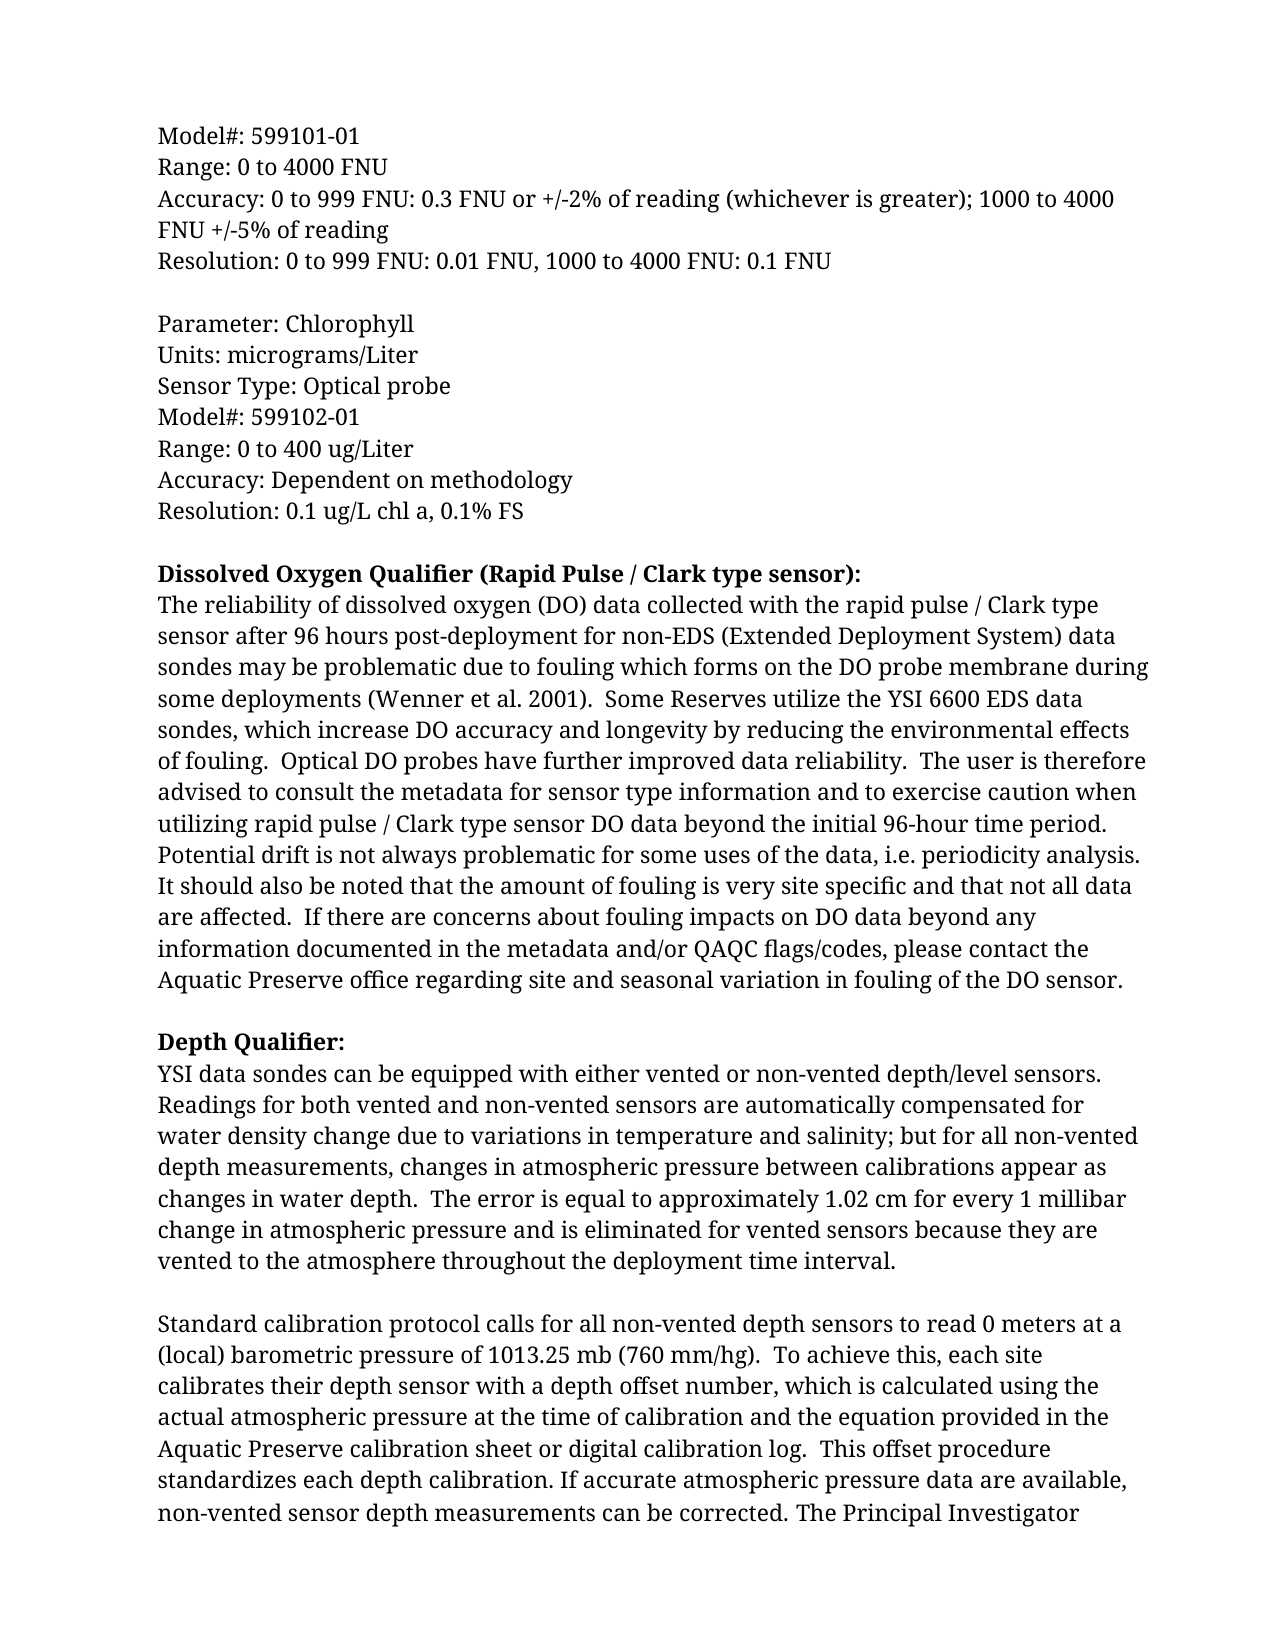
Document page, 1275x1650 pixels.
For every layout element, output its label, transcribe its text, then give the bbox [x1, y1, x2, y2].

text Range: 0 to 4000 FNU [157, 151, 1155, 182]
text Range: 0 to 400 ug/Liter [157, 432, 1155, 464]
text The reliability of dissolved oxygen (DO) data collected with the rapid pulse / Clark type sensor after 96 hours post-deployment for non-EDS (Extended Deployment System) data sondes may be problematic due to fouling which forms on the DO probe membrane during some deployments (Wenner et al. 2001). Some Reserves utilize the YSI 6600 EDS data sondes, which increase DO accuracy and longevity by reducing the environmental effects of fouling. Optical DO probes have further improved data reliability. The user is therefore advised to consult the metadata for sensor type information and to exercise caution when utilizing rapid pulse / Clark type sensor DO data beyond the initial 96-hour time period. Potential drift is not always problematic for some uses of the data, i.e. periodicity analysis. It should also be noted that the amount of fouling is very site specific and that not all data are affected. If there are concerns about fouling impacts on DO data beyond any information documented in the metadata and/or QAQC flags/codes, please contact the Aquatic Preserve office regarding site and seasonal variation in fouling of the DO sensor. [157, 589, 1151, 995]
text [157, 1307, 1151, 1529]
text YSI data sondes can be equipped with either vented or non-vented depth/level sensors. Readings for both vented and non-vented sensors are automatically compensated for water density change due to variations in temperature and salinity; but for all non-vented depth measurements, changes in atmospheric pressure between calibrations appear as changes in water depth. The error is equal to approximately 1.02 cm for every 1 millibar change in atmospheric pressure and is eliminated for vented sensors because they are vented to the atmosphere throughout the deployment time interval. [157, 1057, 1151, 1276]
text Accuracy: 0 to 999 FNU: 0.3 FNU or +/-2% of reading (whichever is greater); 1000 to 4000 FNU +/-5% of reading [157, 182, 1155, 245]
text Model#: 599101-01 [157, 120, 1155, 151]
text Parameter: Chlorophyll [157, 307, 1155, 339]
text Resolution: 0.1 ug/L chl a, 0.1% FS [157, 495, 1155, 526]
text Resolution: 0 to 999 FNU: 0.01 FNU, 1000 to 4000 FNU: 0.1 FNU [157, 245, 1155, 276]
text Depth Qualifier: [157, 1026, 1151, 1057]
text Accuracy: Dependent on methodology [157, 464, 1155, 495]
text Dissolved Oxygen Qualifier (Rapid Pulse / Clark type sensor): [157, 557, 1151, 589]
text Sensor Type: Optical probe [157, 370, 1155, 401]
text Units: micrograms/Liter [157, 339, 1155, 370]
text Model#: 599102-01 [157, 401, 1155, 432]
